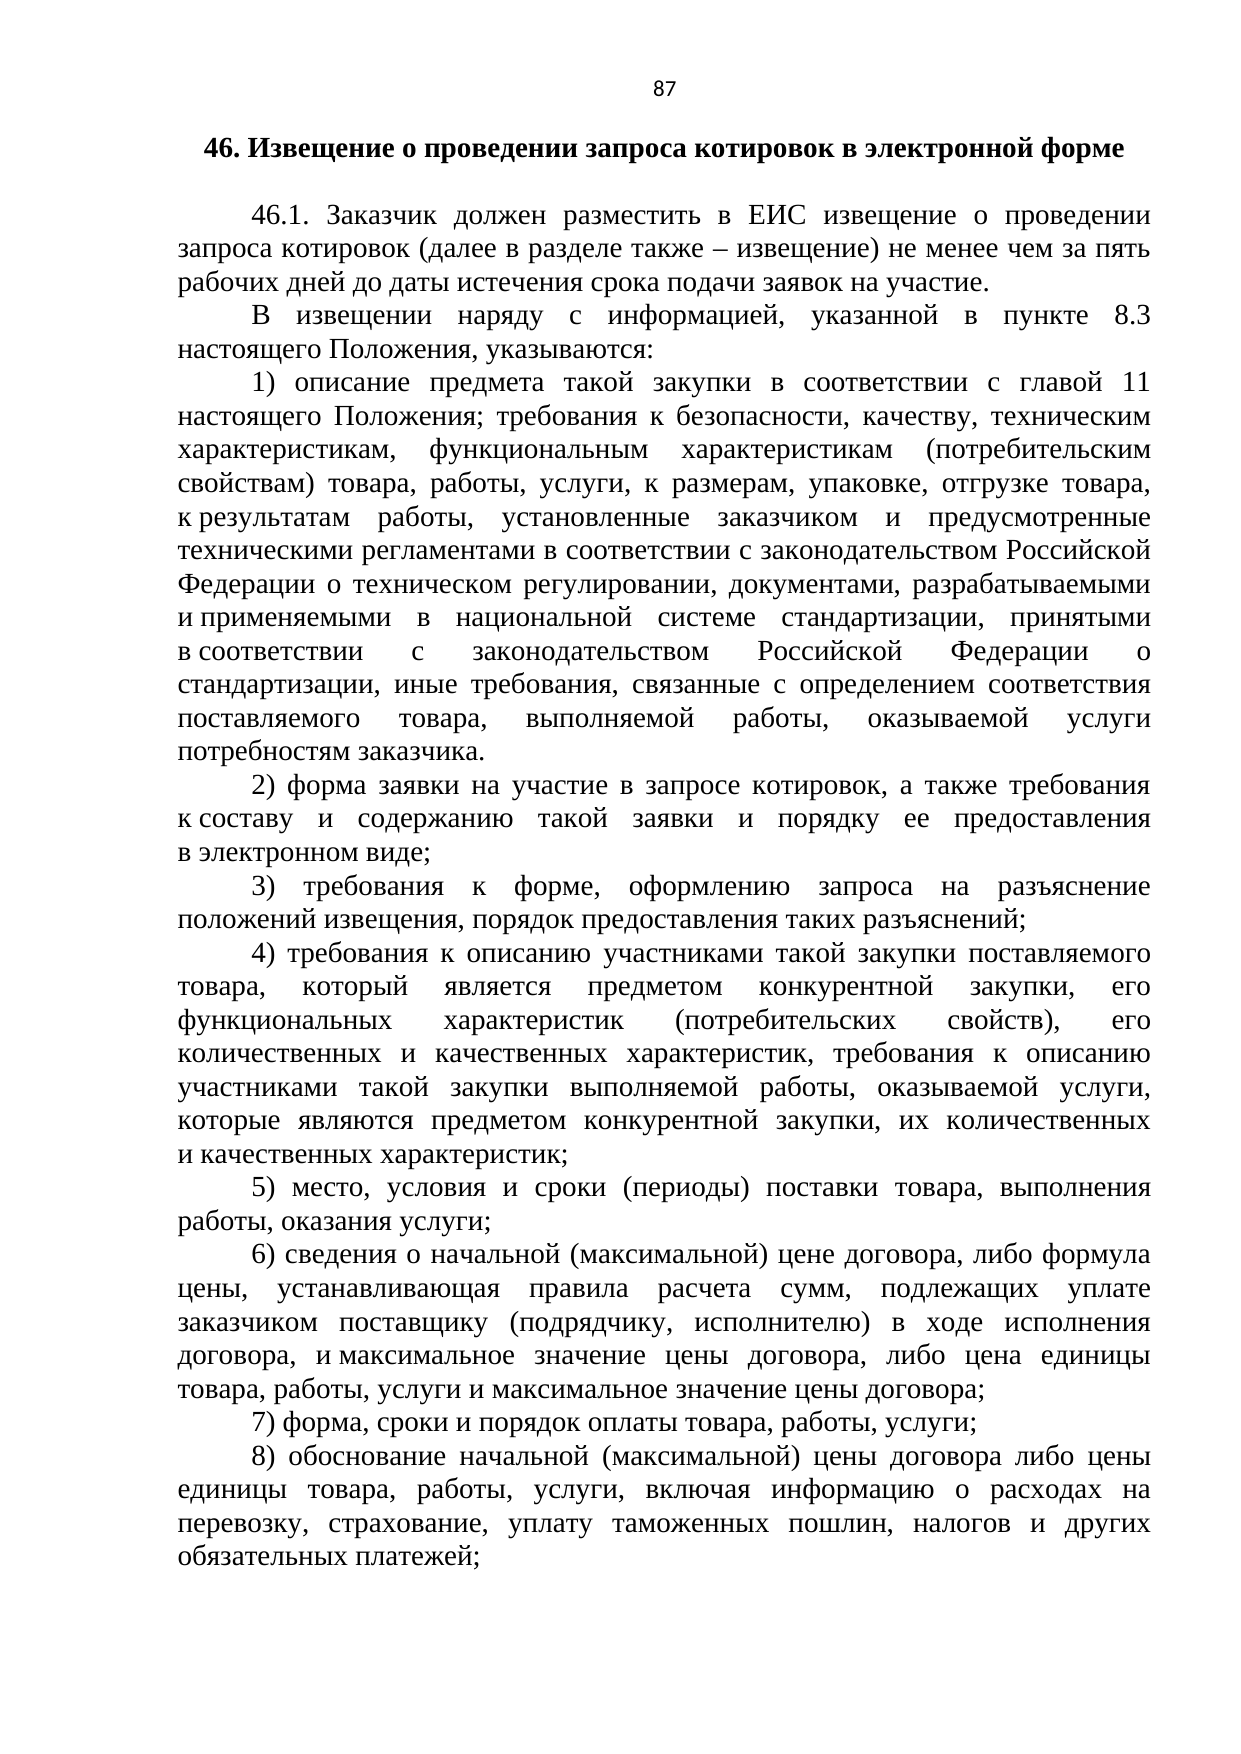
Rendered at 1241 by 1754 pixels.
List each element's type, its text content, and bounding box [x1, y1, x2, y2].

text 5) место, условия и сроки (периоды) поставки товара, выполнения работы, оказания услуги; [177, 1169, 1152, 1237]
text 46.1. Заказчик должен разместить в ЕИС извещение о проведении запроса котировок (далее в разделе также – извещение) не менее чем за пять рабочих дней до даты истечения срока подачи заявок на участие. [177, 197, 1152, 297]
text 4) требования к описанию участниками такой закупки поставляемого товара, который является предметом конкурентной закупки, его функциональных характеристик (потребительских свойств), его количественных и качественных характеристик, требования к описанию участниками такой закупки выполняемой работы, оказываемой услуги, которые являются предметом конкурентной закупки, их количественных и качественных характеристик; [177, 935, 1152, 1169]
text 1) описание предмета такой закупки в соответствии с главой 11 настоящего Положения; требования к безопасности, качеству, техническим характеристикам, функциональным характеристикам (потребительским свойствам) товара, работы, услуги, к размерам, упаковке, отгрузке товара, к результатам работы, установленные заказчиком и предусмотренные техническими регламентами в соответствии с законодательством Российской Федерации о техническом регулировании, документами, разрабатываемыми и применяемыми в национальной системе стандартизации, принятыми в соответствии с законодательством Российской Федерации о стандартизации, иные требования, связанные с определением соответствия поставляемого товара, выполняемой работы, оказываемой услуги потребностям заказчика. [177, 364, 1152, 767]
text 8) обоснование начальной (максимальной) цены договора либо цены единицы товара, работы, услуги, включая информацию о расходах на перевозку, страхование, уплату таможенных пошлин, налогов и других обязательных платежей; [177, 1438, 1152, 1572]
text 6) сведения о начальной (максимальной) цене договора, либо формула цены, устанавливающая правила расчета сумм, подлежащих уплате заказчиком поставщику (подрядчику, исполнителю) в ходе исполнения договора, и максимальное значение цены договора, либо цена единицы товара, работы, услуги и максимальное значение цены договора; [177, 1237, 1152, 1404]
text 7) форма, сроки и порядок оплаты товара, работы, услуги; [177, 1404, 1152, 1438]
text В извещении наряду с информацией, указанной в пункте 8.3 настоящего Положения, указываются: [177, 297, 1152, 364]
text 2) форма заявки на участие в запросе котировок, а также требования к составу и содержанию такой заявки и порядку ее предоставления в электронном виде; [177, 767, 1152, 868]
text 3) требования к форме, оформлению запроса на разъяснение положений извещения, порядок предоставления таких разъяснений; [177, 868, 1152, 935]
subtitle 46. Извещение о проведении запроса котировок в электронной форме [177, 130, 1152, 163]
